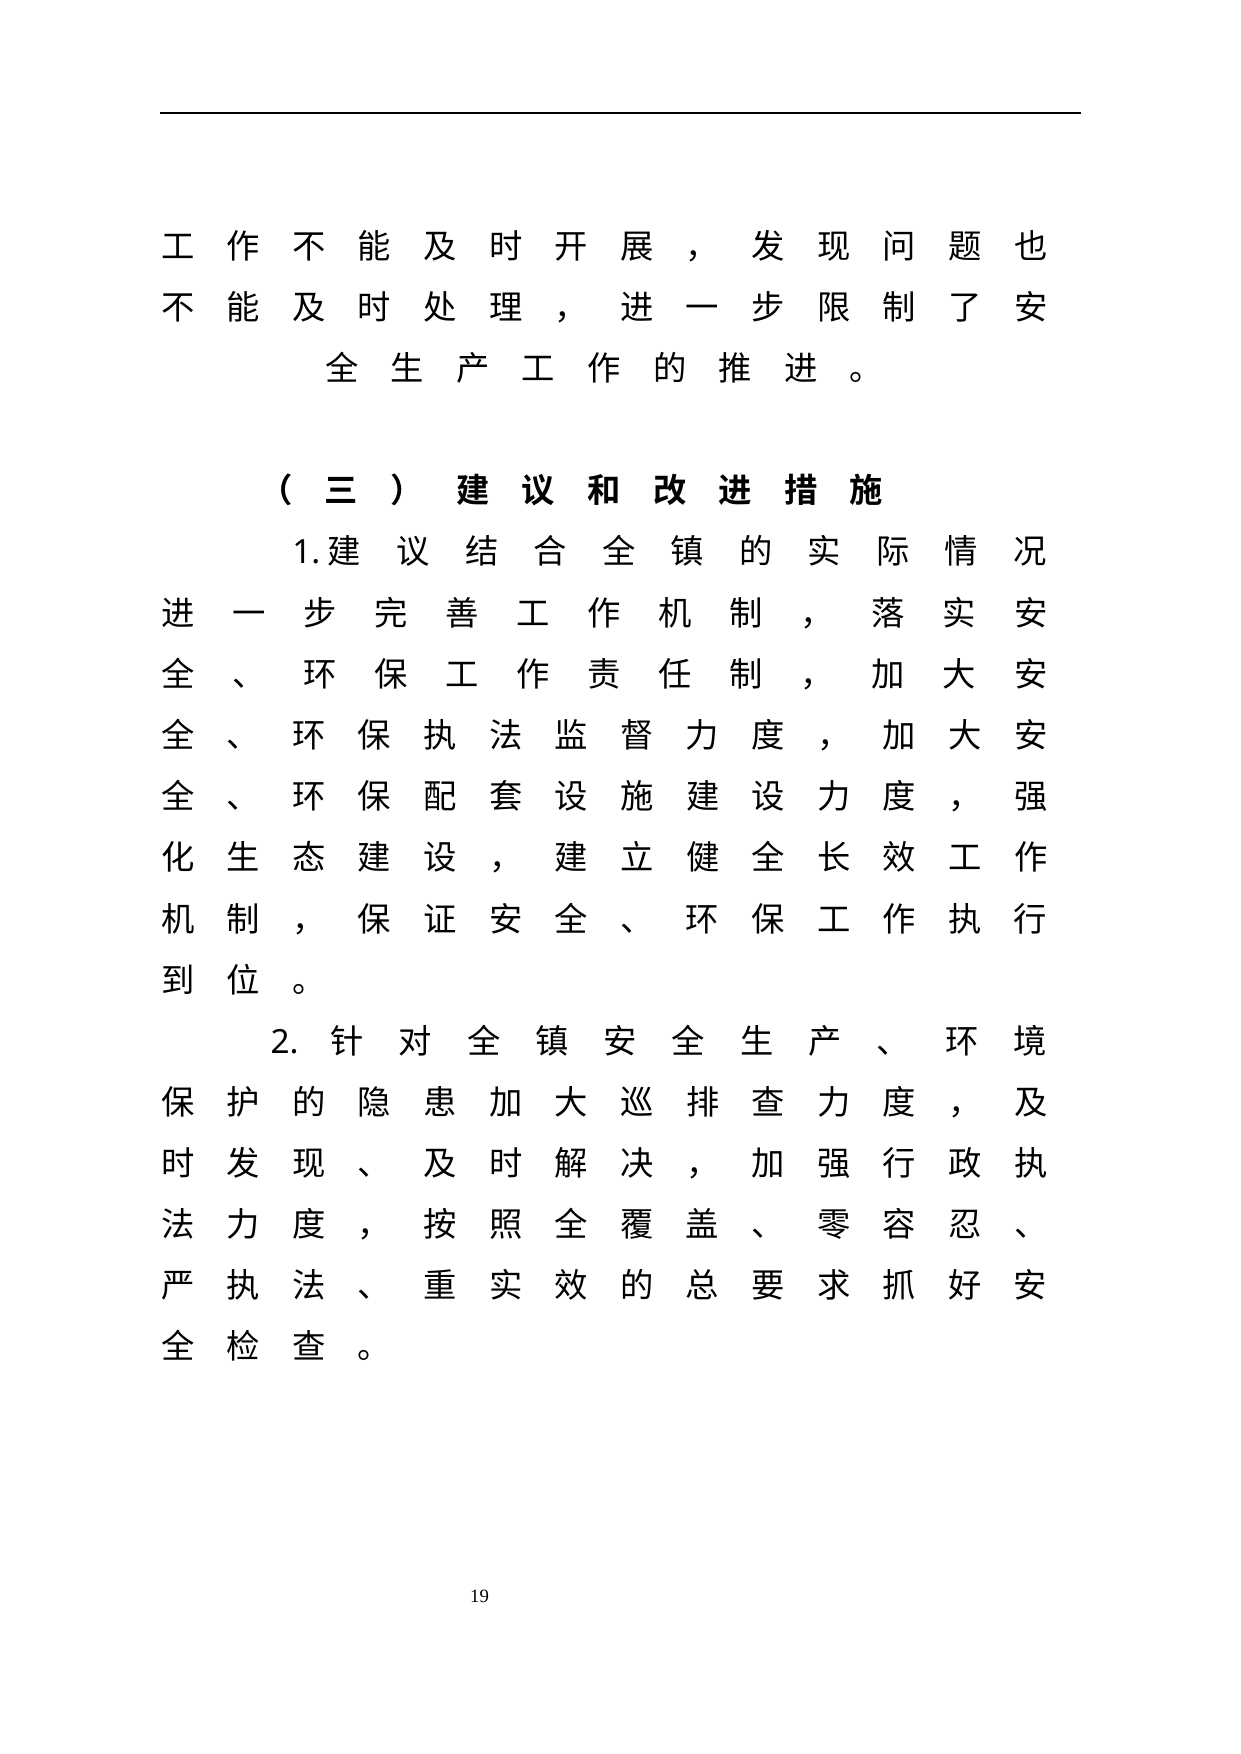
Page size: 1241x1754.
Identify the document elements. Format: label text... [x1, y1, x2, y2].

text 2.针对全镇安全生产、环境保护的隐患加大巡排查力度，及时发现、及时解决，加强行政执法力度，按照全覆盖、零容忍、严执法、重实效的总要求抓好安全检查。 [161, 1008, 1079, 1375]
list 1.建议结合全镇的实际情况进一步完善工作机制，落实安全、环保工作责任制，加大安全、环保执法监督力度，加大安全、环保配套设施建设力度，强化生态建设，建立健全长效工作机制，保证安全、环保工作执行到位。 [161, 519, 1079, 1008]
list 建议和改进措施 [161, 458, 1079, 519]
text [161, 213, 1079, 397]
